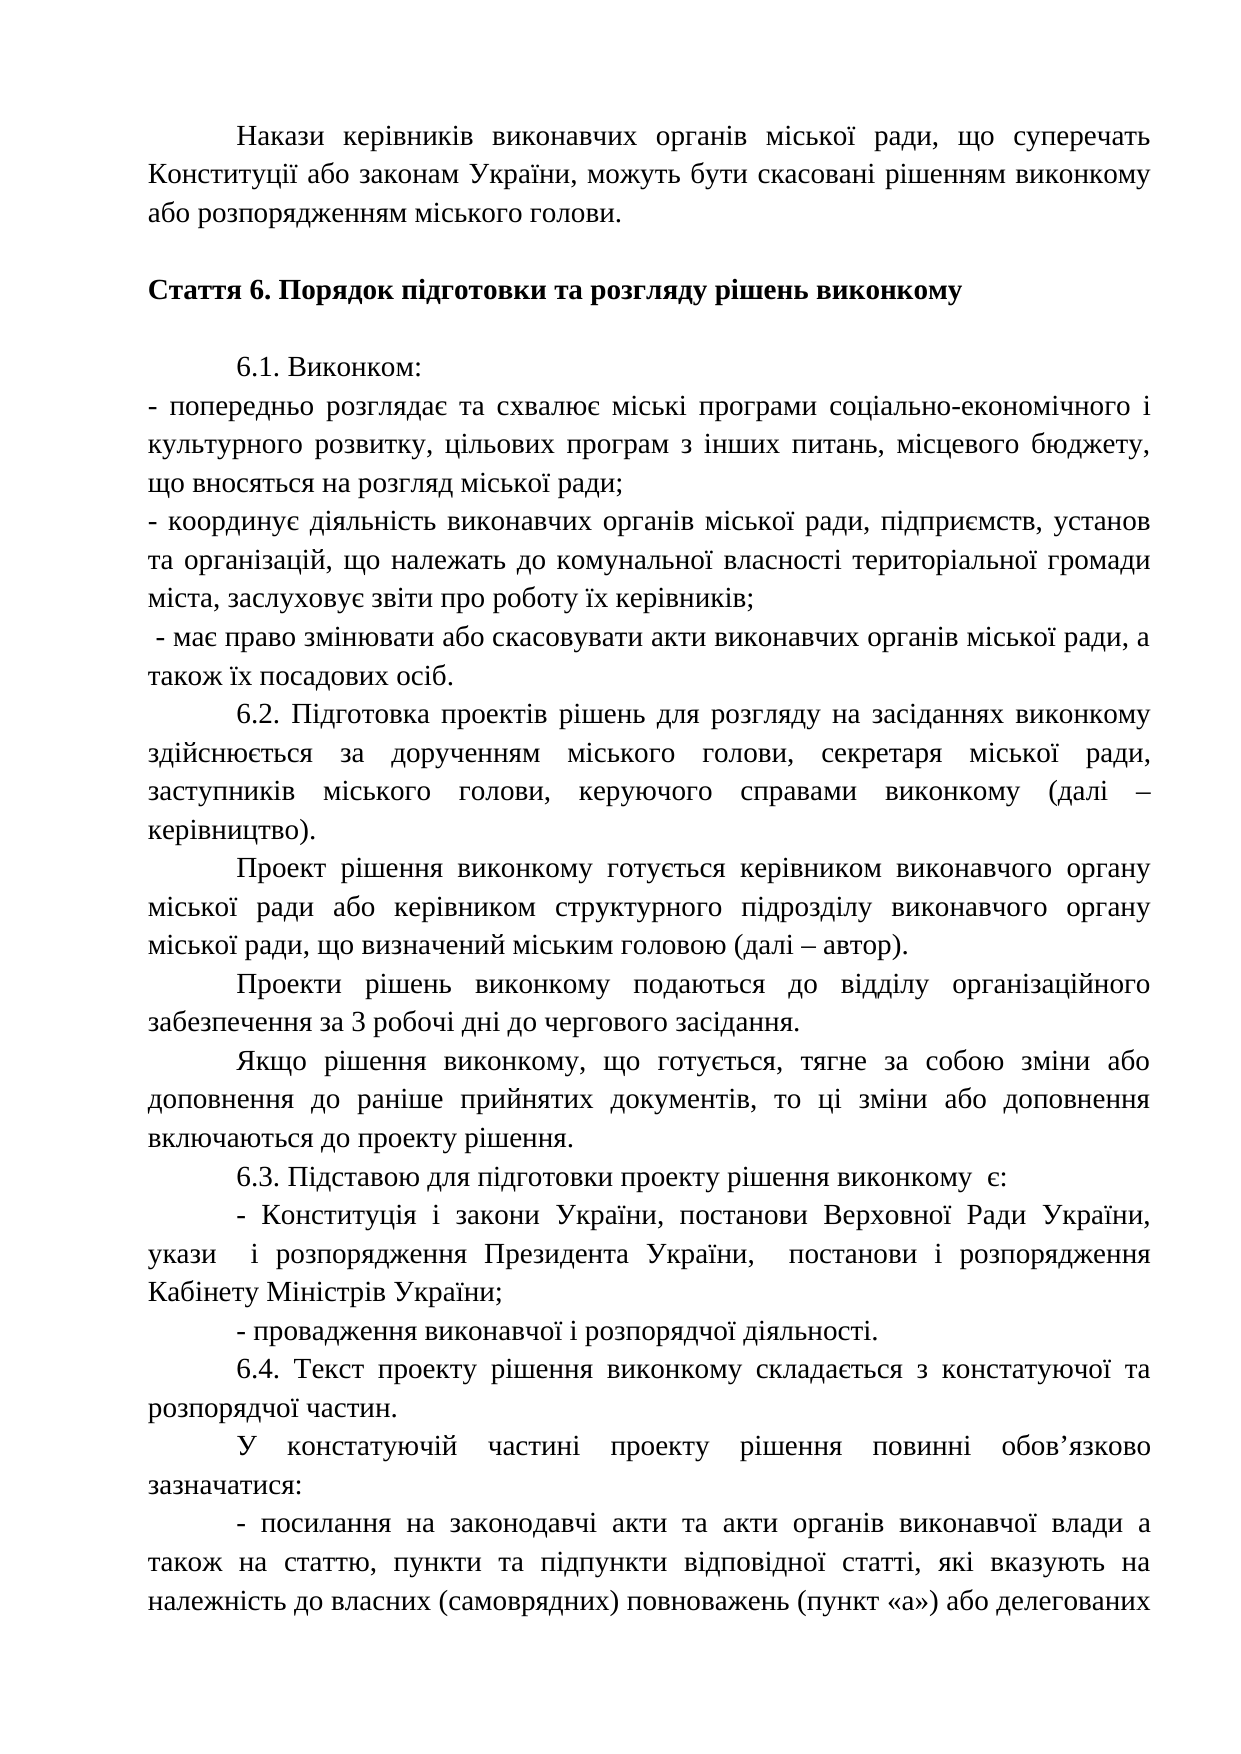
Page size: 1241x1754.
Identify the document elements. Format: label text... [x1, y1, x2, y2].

text 6.4. Текст проекту рішення виконкому складається з констатуючої та розпорядчої частин. [148, 1351, 1152, 1423]
text - Конституція і закони України, постанови Верховної Ради України, укази і розпорядження Президента України, постанови і розпорядження Кабінету Міністрів України; [148, 1197, 1152, 1308]
text Проекти рішень виконкому подаються до відділу організаційного забезпечення за 3 робочі дні до чергового засідання. [148, 966, 1152, 1038]
text Накази керівників виконавчих органів міської ради, що суперечать Конституції або законам України, можуть бути скасовані рішенням виконкому або розпорядженням міського голови. [148, 118, 1152, 229]
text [148, 1506, 1152, 1616]
text 6.1. Виконком: [148, 349, 1152, 383]
text - провадження виконавчої і розпорядчої діяльності. [148, 1313, 1152, 1346]
text Проект рішення виконкому готується керівником виконавчого органу міської ради або керівником структурного підрозділу виконавчого органу міської ради, що визначений міським головою (далі – автор). [148, 850, 1152, 961]
text 6.3. Підставою для підготовки проекту рішення виконкому є: [148, 1159, 1152, 1192]
text - координує діяльність виконавчих органів міської ради, підприємств, установ та організацій, що належать до комунальної власності територіальної громади міста, заслуховує звіти про роботу їх керівників; [148, 503, 1152, 614]
text - попередньо розглядає та схвалює міські програми соціально-економічного і культурного розвитку, цільових програм з інших питань, місцевого бюджету, що вносяться на розгляд міської ради; [148, 388, 1152, 498]
text Стаття 6. Порядок підготовки та розгляду рішень виконкому [148, 272, 1152, 306]
text - має право змінювати або скасовувати акти виконавчих органів міської ради, а також їх посадових осіб. [148, 619, 1152, 691]
text 6.2. Підготовка проектів рішень для розгляду на засіданнях виконкому здійснюється за дорученням міського голови, секретаря міської ради, заступників міського голови, керуючого справами виконкому (далі – керівництво). [148, 696, 1152, 845]
text Якщо рішення виконкому, що готується, тягне за собою зміни або доповнення до раніше прийнятих документів, то ці зміни або доповнення включаються до проекту рішення. [148, 1043, 1152, 1154]
text У констатуючій частині проекту рішення повинні обов’язково зазначатися: [148, 1428, 1152, 1501]
